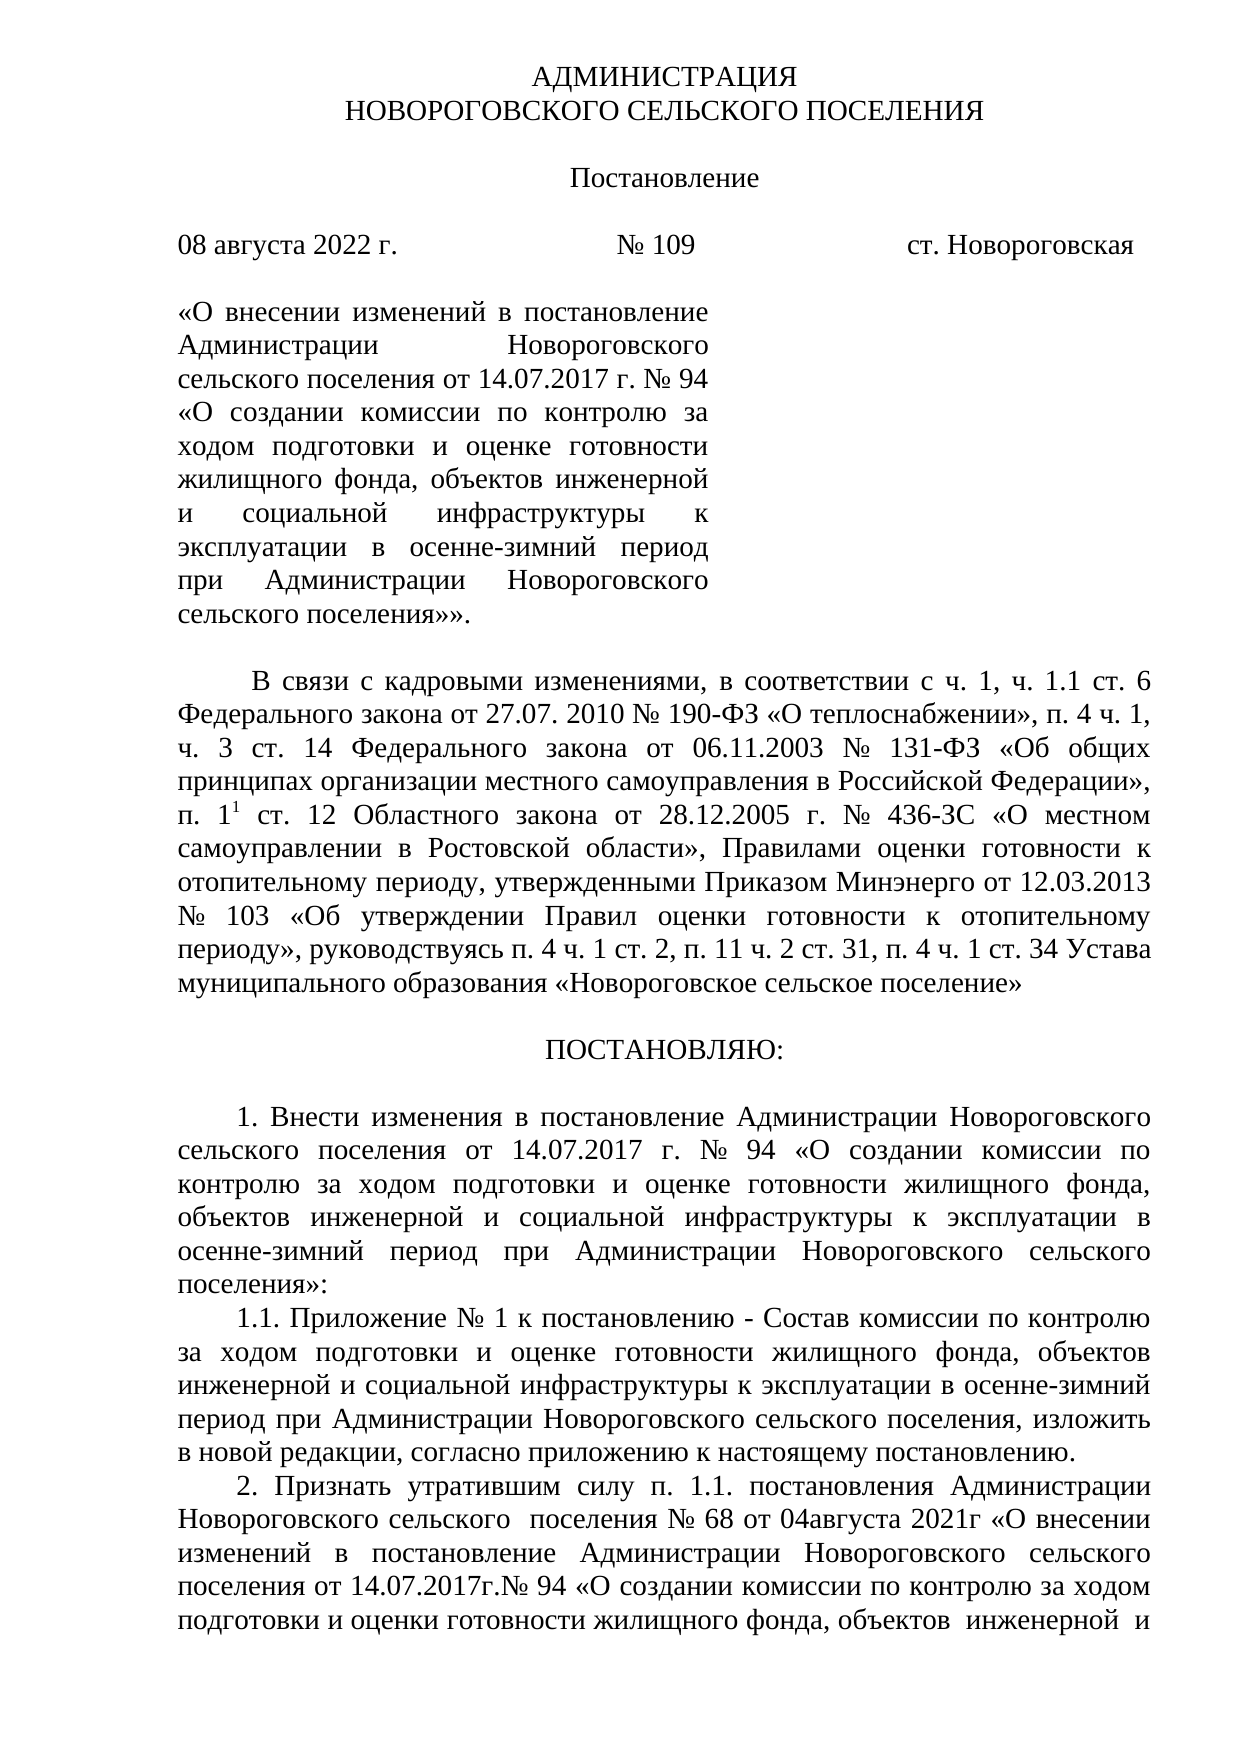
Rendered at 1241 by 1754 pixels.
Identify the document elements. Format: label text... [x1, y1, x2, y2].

text 1.1. Приложение № 1 к постановлению - Состав комиссии по контролю за ходом подготовки и оценке готовности жилищного фонда, объектов инженерной и социальной инфраструктуры к эксплуатации в осенне-зимний период при Администрации Новороговского сельского поселения, изложить в новой редакции, согласно приложению к настоящему постановлению. [177, 1300, 1152, 1468]
text 1. Внести изменения в постановление Администрации Новороговского сельского поселения от 14.07.2017 г. № 94 «О создании комиссии по контролю за ходом подготовки и оценке готовности жилищного фонда, объектов инженерной и социальной инфраструктуры к эксплуатации в осенне-зимний период при Администрации Новороговского сельского поселения»: [177, 1099, 1152, 1300]
text Постановление [177, 160, 1152, 193]
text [177, 1468, 1152, 1636]
text ПОСТАНОВЛЯЮ: [177, 1032, 1152, 1065]
text В связи с кадровыми изменениями, в соответствии с ч. 1, ч. 1.1 ст. 6 Федерального закона от 27.07. 2010 № 190-ФЗ «О теплоснабжении», п. 4 ч. 1, ч. 3 ст. 14 Федерального закона от 06.11.2003 № 131-ФЗ «Об общих принципах организации местного самоуправления в Российской Федерации», п. 11 ст. 12 Областного закона от 28.12.2005 г. № 436-ЗС «О местном самоуправлении в Ростовской области», Правилами оценки готовности к отопительному периоду, утвержденными Приказом Минэнерго от 12.03.2013 № 103 «Об утверждении Правил оценки готовности к отопительному периоду», руководствуясь п. 4 ч. 1 ст. 2, п. 11 ч. 2 ст. 31, п. 4 ч. 1 ст. 34 Устава муниципального образования «Новороговское сельское поселение» [177, 663, 1152, 998]
text «О внесении изменений в постановление Администрации Новороговского сельского поселения от 14.07.2017 г. № 94 «О создании комиссии по контролю за ходом подготовки и оценке готовности жилищного фонда, объектов инженерной и социальной инфраструктуры к эксплуатации в осенне-зимний период при Администрации Новороговского сельского поселения»». [177, 294, 709, 629]
text НОВОРОГОВСКОГО СЕЛЬСКОГО ПОСЕЛЕНИЯ [177, 93, 1152, 126]
text 08 августа 2022 г. № 109 ст. Новороговская [177, 227, 1152, 260]
text АДМИНИСТРАЦИЯ [177, 59, 1152, 93]
